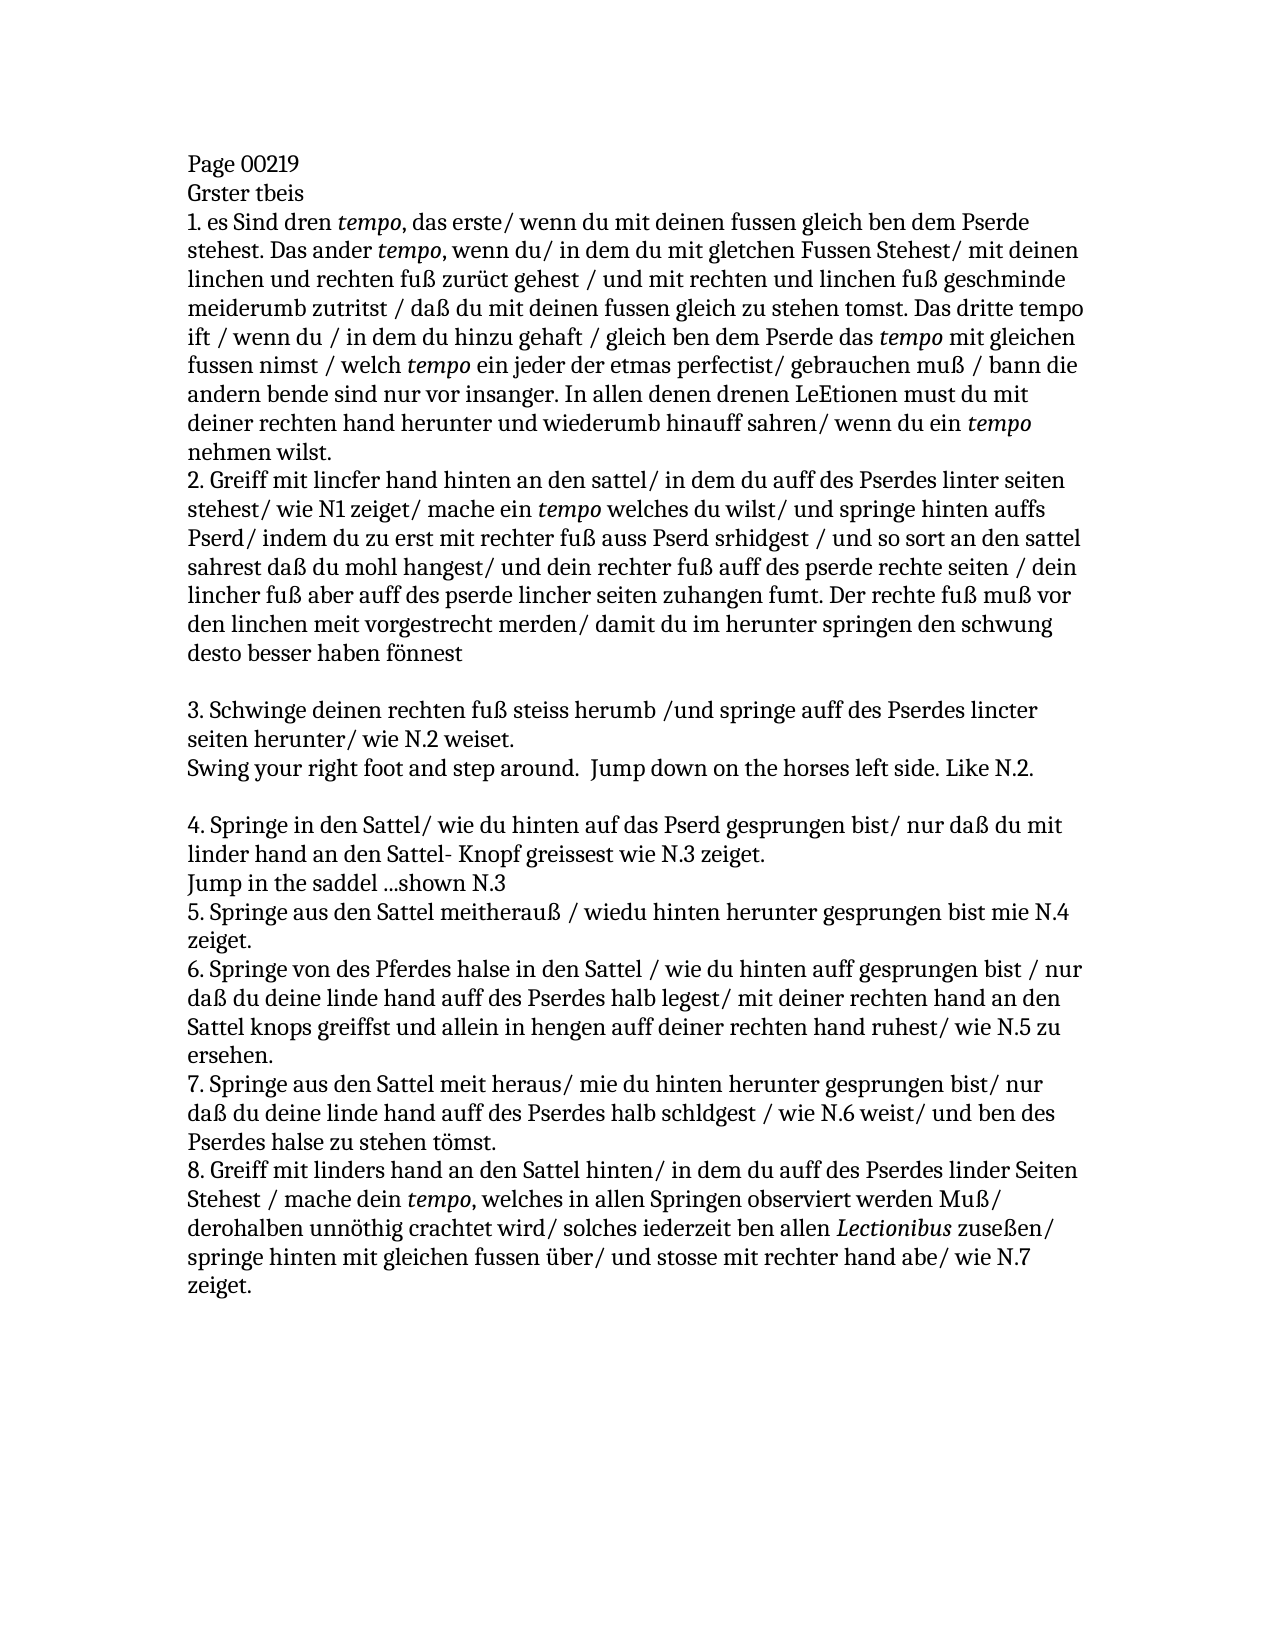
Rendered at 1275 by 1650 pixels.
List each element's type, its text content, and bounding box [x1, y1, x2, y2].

text Page 00219 [187, 150, 1087, 179]
text 8. Greiff mit linders hand an den Sattel hinten/ in dem du auff des Pserdes linder Seiten Stehest / mache dein tempo, welches in allen Springen observiert werden Muß/ derohalben unnöthig crachtet wird/ solches iederzeit ben allen Lectionibus zuseßen/ springe hinten mit gleichen fussen über/ und stosse mit rechter hand abe/ wie N.7 zeiget. [187, 1156, 1087, 1300]
text 6. Springe von des Pferdes halse in den Sattel / wie du hinten auff gesprungen bist / nur daß du deine linde hand auff des Pserdes halb legest/ mit deiner rechten hand an den Sattel knops greiffst und allein in hengen auff deiner rechten hand ruhest/ wie N.5 zu ersehen. [187, 955, 1087, 1070]
text 7. Springe aus den Sattel meit heraus/ mie du hinten herunter gesprungen bist/ nur daß du deine linde hand auff des Pserdes halb schldgest / wie N.6 weist/ und ben des Pserdes halse zu stehen tömst. [187, 1070, 1087, 1156]
text 3. Schwinge deinen rechten fuß steiss herumb /und springe auff des Pserdes lincter seiten herunter/ wie N.2 weiset. [187, 696, 1087, 754]
text Swing your right foot and step around. Jump down on the horses left side. Like N.2. [187, 754, 1087, 782]
text 1. es Sind dren tempo, das erste/ wenn du mit deinen fussen gleich ben dem Pserde stehest. Das ander tempo, wenn du/ in dem du mit gletchen Fussen Stehest/ mit deinen linchen und rechten fuß zurüct gehest / und mit rechten und linchen fuß geschminde meiderumb zutritst / daß du mit deinen fussen gleich zu stehen tomst. Das dritte tempo ift / wenn du / in dem du hinzu gehaft / gleich ben dem Pserde das tempo mit gleichen fussen nimst / welch tempo ein jeder der etmas perfectist/ gebrauchen muß / bann die andern bende sind nur vor insanger. In allen denen drenen LeEtionen must du mit deiner rechten hand herunter und wiederumb hinauff sahren/ wenn du ein tempo nehmen wilst. [187, 207, 1087, 466]
text 5. Springe aus den Sattel meitherauß / wiedu hinten herunter gesprungen bist mie N.4 zeiget. [187, 897, 1087, 955]
text Jump in the saddel ...shown N.3 [187, 869, 1087, 897]
text 2. Greiff mit lincfer hand hinten an den sattel/ in dem du auff des Pserdes linter seiten stehest/ wie N1 zeiget/ mache ein tempo welches du wilst/ und springe hinten auffs Pserd/ indem du zu erst mit rechter fuß auss Pserd srhidgest / und so sort an den sattel sahrest daß du mohl hangest/ und dein rechter fuß auff des pserde rechte seiten / dein lincher fuß aber auff des pserde lincher seiten zuhangen fumt. Der rechte fuß muß vor den linchen meit vorgestrecht merden/ damit du im herunter springen den schwung desto besser haben fönnest [187, 466, 1087, 667]
text Grster tbeis [187, 179, 1087, 207]
text 4. Springe in den Sattel/ wie du hinten auf das Pserd gesprungen bist/ nur daß du mit linder hand an den Sattel- Knopf greissest wie N.3 zeiget. [187, 811, 1087, 869]
